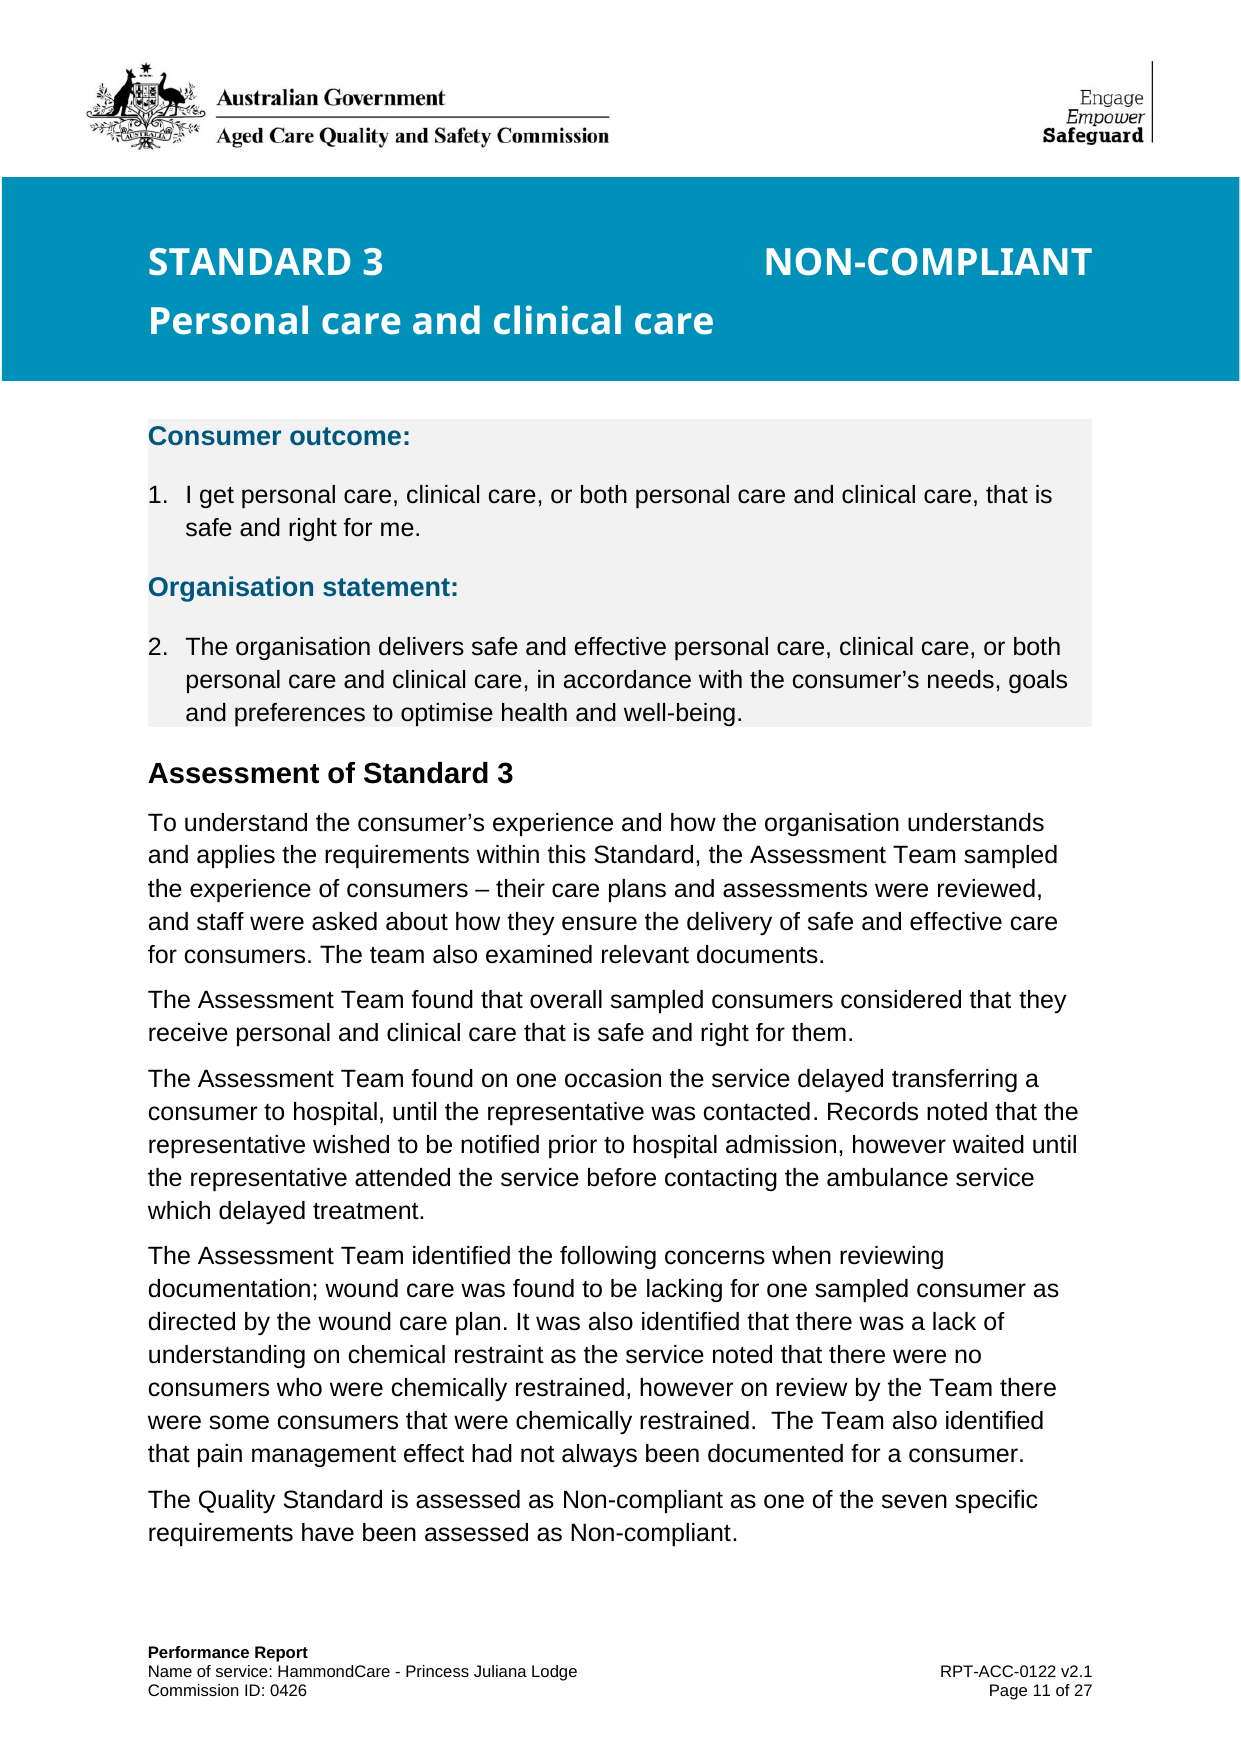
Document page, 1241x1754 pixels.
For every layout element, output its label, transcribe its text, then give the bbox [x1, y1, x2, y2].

subtitle STANDARD 3 NON-COMPLIANT Personal care and clinical care [148, 236, 1092, 345]
subtitle The Quality Standard is assessed as Non-compliant as one of the seven specific requirements have been assessed as Non-compliant. [148, 1485, 1092, 1547]
text The Assessment Team found on one occasion the service delayed transferring a consumer to hospital, until the representative was contacted. Records noted that the representative wished to be notified prior to hospital admission, however waited until the representative attended the service before contacting the ambulance service which delayed treatment. [148, 1064, 1092, 1224]
text To understand the consumer’s experience and how the organisation understands and applies the requirements within this Standard, the Assessment Team sampled the experience of consumers – their care plans and assessments were reviewed, and staff were asked about how they ensure the delivery of safe and effective care for consumers. The team also examined relevant documents. [148, 807, 1092, 968]
text The Assessment Team identified the following concerns when reviewing documentation; wound care was found to be lacking for one sampled consumer as directed by the wound care plan. It was also identified that there was a lack of understanding on chemical restraint as the service noted that there were no consumers who were chemically restrained, however on review by the Team there were some consumers that were chemically restrained. The Team also identified that pain management effect had not always been documented for a consumer. [148, 1241, 1092, 1468]
list The organisation delivers safe and effective personal care, clinical care, or both personal care and clinical care, in accordance with the consumer’s needs, goals and preferences to optimise health and well-being. [148, 632, 1092, 727]
subtitle Consumer outcome: [148, 419, 1092, 451]
list I get personal care, clinical care, or both personal care and clinical care, that is safe and right for me. [148, 480, 1092, 542]
text The Assessment Team found that overall sampled consumers considered that they receive personal and clinical care that is safe and right for them. [148, 985, 1092, 1047]
picture [0, 1, 1241, 171]
subtitle Organisation statement: [148, 571, 1092, 603]
subtitle Assessment of Standard 3 [148, 756, 1092, 790]
